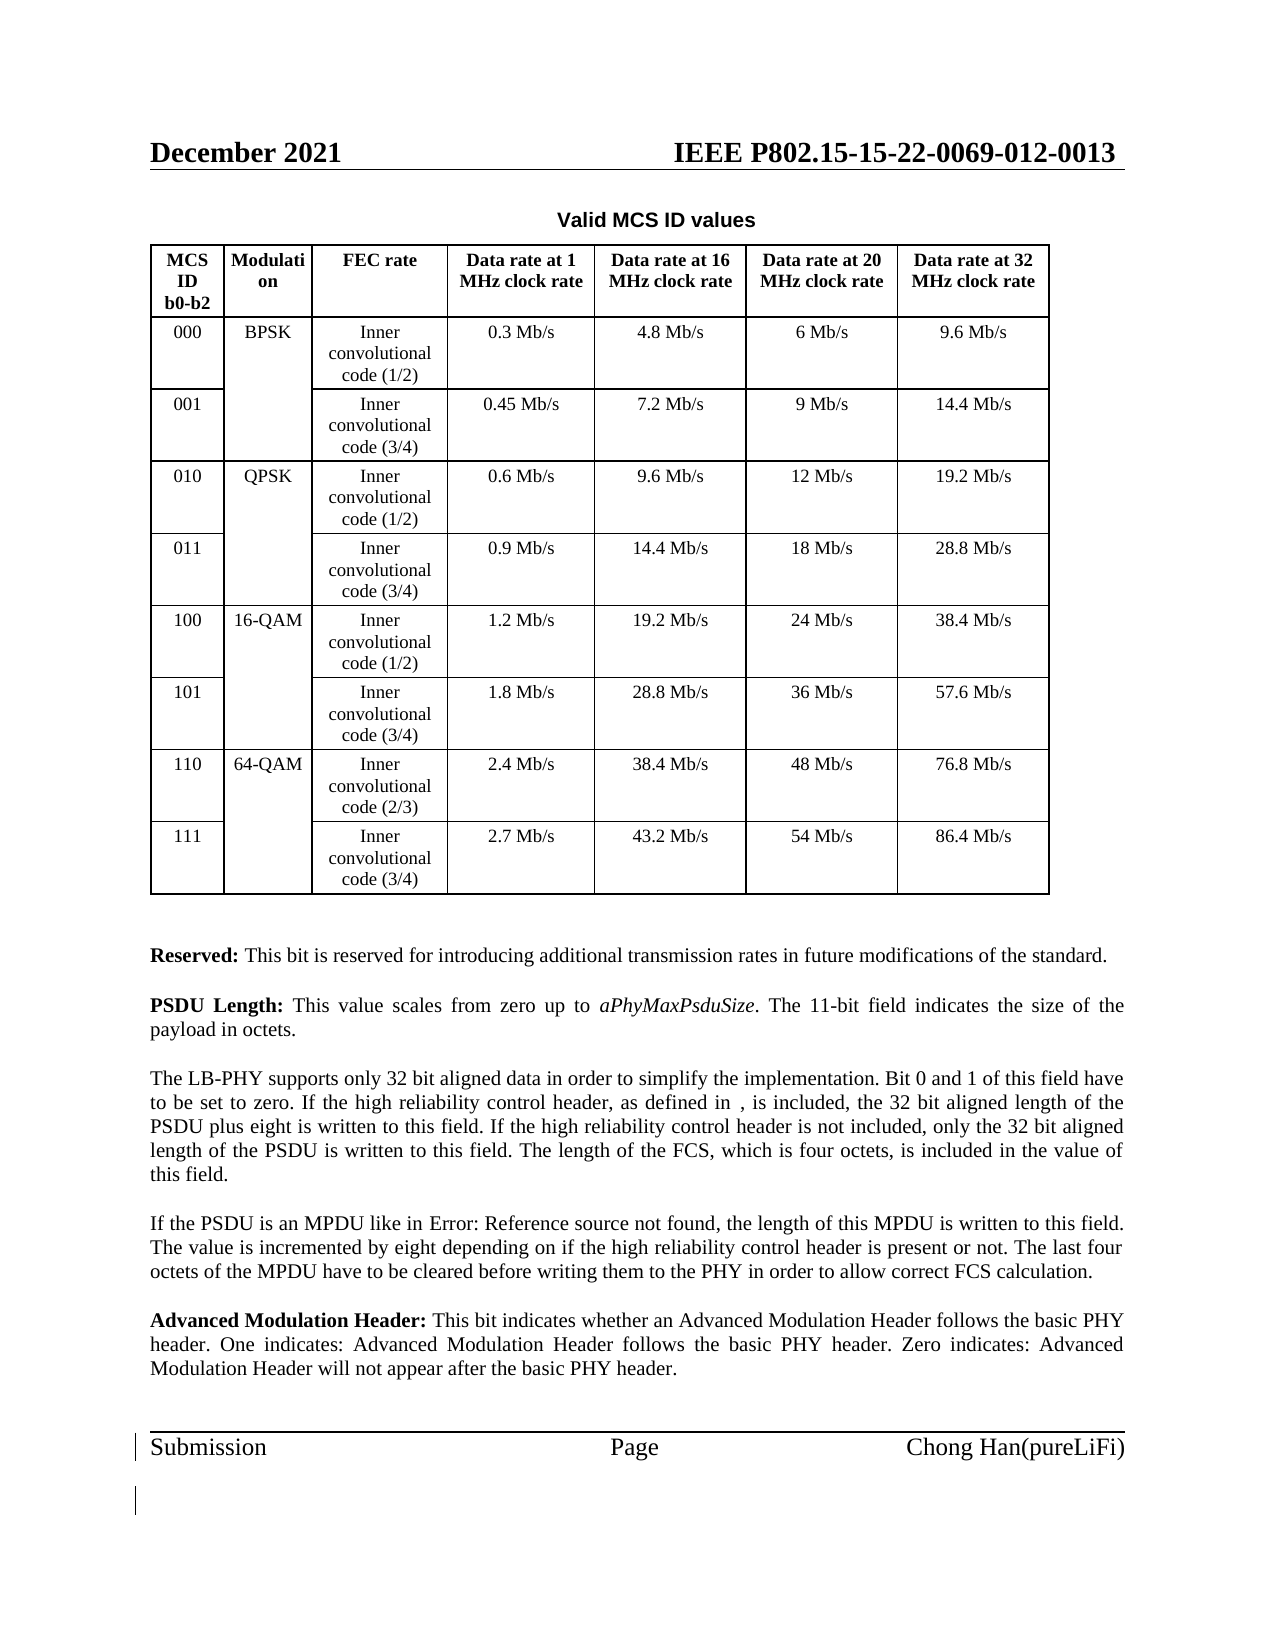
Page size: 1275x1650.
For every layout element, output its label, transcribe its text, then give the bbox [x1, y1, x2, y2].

table_cell 14.4 Mb/s [898, 390, 1048, 460]
table_cell Inner convolutional code (1/2) [313, 606, 447, 677]
table_cell 14.4 Mb/s [595, 534, 745, 604]
table_cell 011 [152, 534, 223, 604]
table_cell 001 [152, 390, 223, 460]
table_cell 36 Mb/s [747, 678, 897, 749]
table_cell 0.45 Mb/s [448, 390, 594, 460]
table_cell 16-QAM [225, 606, 311, 749]
table_header Modulation [225, 246, 311, 316]
table_cell 2.7 Mb/s [448, 822, 594, 893]
table_cell Inner convolutional code (3/4) [313, 534, 447, 604]
table_cell 010 [152, 462, 223, 532]
table_cell 19.2 Mb/s [595, 606, 745, 677]
table_cell 000 [152, 318, 223, 388]
text Valid MCS ID values [187, 208, 1125, 232]
table_cell Inner convolutional code (3/4) [313, 390, 447, 460]
table_cell 111 [152, 822, 223, 893]
table_cell 100 [152, 606, 223, 677]
table_cell Inner convolutional code (3/4) [313, 822, 447, 893]
table_cell 0.3 Mb/s [448, 318, 594, 388]
table_cell 9 Mb/s [747, 390, 897, 460]
table_cell 101 [152, 678, 223, 749]
table_cell 12 Mb/s [747, 462, 897, 532]
table_cell 7.2 Mb/s [595, 390, 745, 460]
table_cell 1.2 Mb/s [448, 606, 594, 677]
table_cell 54 Mb/s [747, 822, 897, 893]
table_header Data rate at 20 MHz clock rate [747, 246, 897, 316]
text Reserved: This bit is reserved for introducing additional transmission rates in future modifications of the standard. [150, 943, 1125, 967]
table_cell 86.4 Mb/s [898, 822, 1048, 893]
table_cell 2.4 Mb/s [448, 750, 594, 821]
table_cell 1.8 Mb/s [448, 678, 594, 749]
table_cell 24 Mb/s [747, 606, 897, 677]
table_cell 64-QAM [225, 750, 311, 893]
table_cell 18 Mb/s [747, 534, 897, 604]
table_cell 110 [152, 750, 223, 821]
table_cell 6 Mb/s [747, 318, 897, 388]
table_cell 9.6 Mb/s [898, 318, 1048, 388]
table_cell 38.4 Mb/s [898, 606, 1048, 677]
text PSDU Length: This value scales from zero up to aPhyMaxPsduSize. The 11-bit field indicates the size of the payload in octets. [150, 992, 1125, 1041]
table_header MCS ID b0-b2 [152, 246, 223, 316]
table_header Data rate at 1 MHz clock rate [448, 246, 594, 316]
table_cell 28.8 Mb/s [595, 678, 745, 749]
table_cell Inner convolutional code (1/2) [313, 318, 447, 388]
table_header FEC rate [313, 246, 447, 316]
table_cell 19.2 Mb/s [898, 462, 1048, 532]
table_cell 38.4 Mb/s [595, 750, 745, 821]
table_cell Inner convolutional code (2/3) [313, 750, 447, 821]
table_cell Inner convolutional code (3/4) [313, 678, 447, 749]
table_header Data rate at 32 MHz clock rate [898, 246, 1048, 316]
table_cell 76.8 Mb/s [898, 750, 1048, 821]
text The LB-PHY supports only 32 bit aligned data in order to simplify the implementation. Bit 0 and 1 of this field have to be set to zero. If the high reliability control header, as defined in Figure 82, is included, the 32 bit aligned length of the PSDU plus eight is written to this field. If the high reliability control header is not included, only the 32 bit aligned length of the PSDU is written to this field. The length of the FCS, which is four octets, is included in the value of this field. [150, 1066, 1125, 1186]
table_cell Inner convolutional code (1/2) [313, 462, 447, 532]
table_cell 43.2 Mb/s [595, 822, 745, 893]
table_cell 57.6 Mb/s [898, 678, 1048, 749]
table_cell QPSK [225, 462, 311, 604]
table_header Data rate at 16 MHz clock rate [595, 246, 745, 316]
table_cell 9.6 Mb/s [595, 462, 745, 532]
table_cell 48 Mb/s [747, 750, 897, 821]
table_cell 4.8 Mb/s [595, 318, 745, 388]
text Advanced Modulation Header: This bit indicates whether an Advanced Modulation Header follows the basic PHY header. One indicates: Advanced Modulation Header follows the basic PHY header. Zero indicates: Advanced Modulation Header will not appear after the basic PHY header. [150, 1308, 1125, 1380]
table_cell 0.6 Mb/s [448, 462, 594, 532]
table_cell 0.9 Mb/s [448, 534, 594, 604]
table_cell 28.8 Mb/s [898, 534, 1048, 604]
table_cell BPSK [225, 318, 311, 460]
